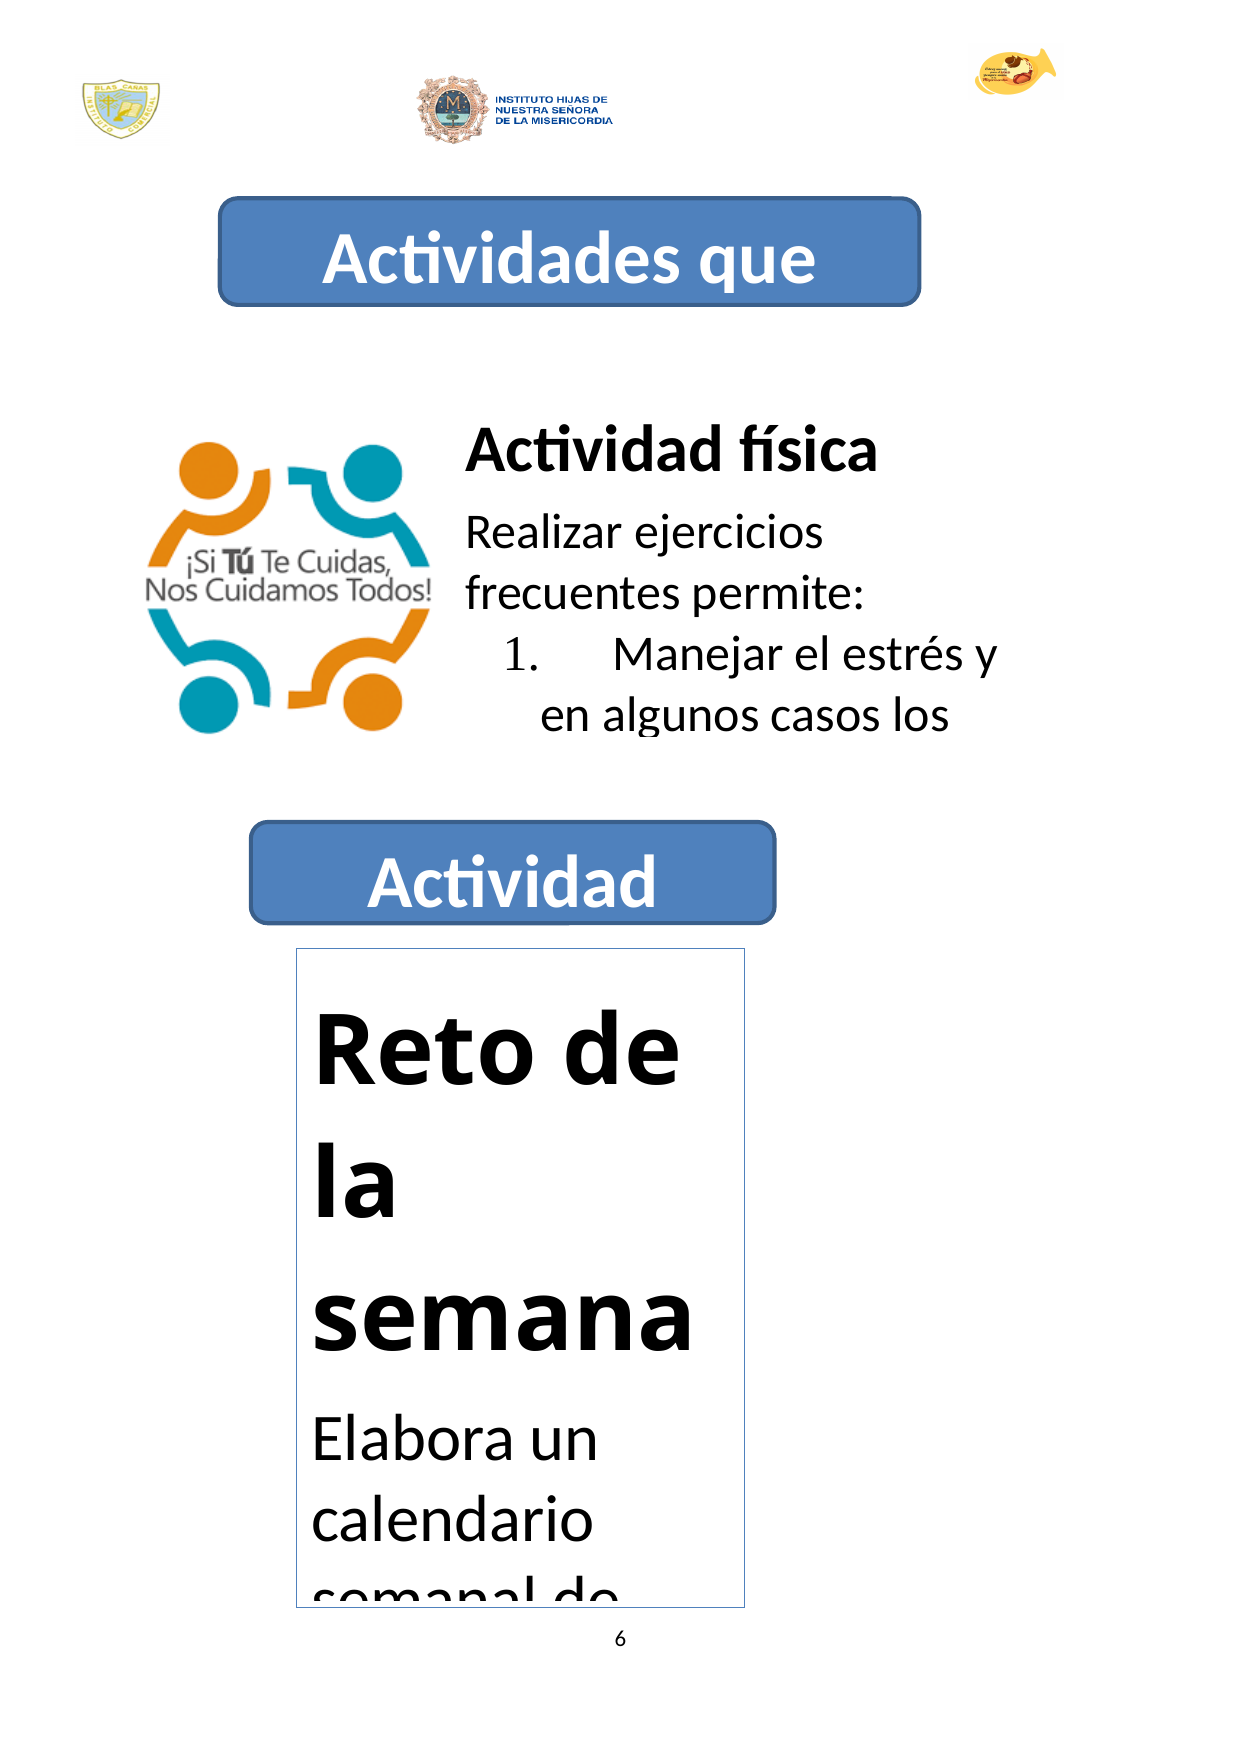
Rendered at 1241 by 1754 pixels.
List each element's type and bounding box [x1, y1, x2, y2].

picture [967, 43, 1064, 100]
picture [75, 73, 170, 146]
picture [412, 73, 624, 146]
picture [126, 425, 450, 744]
